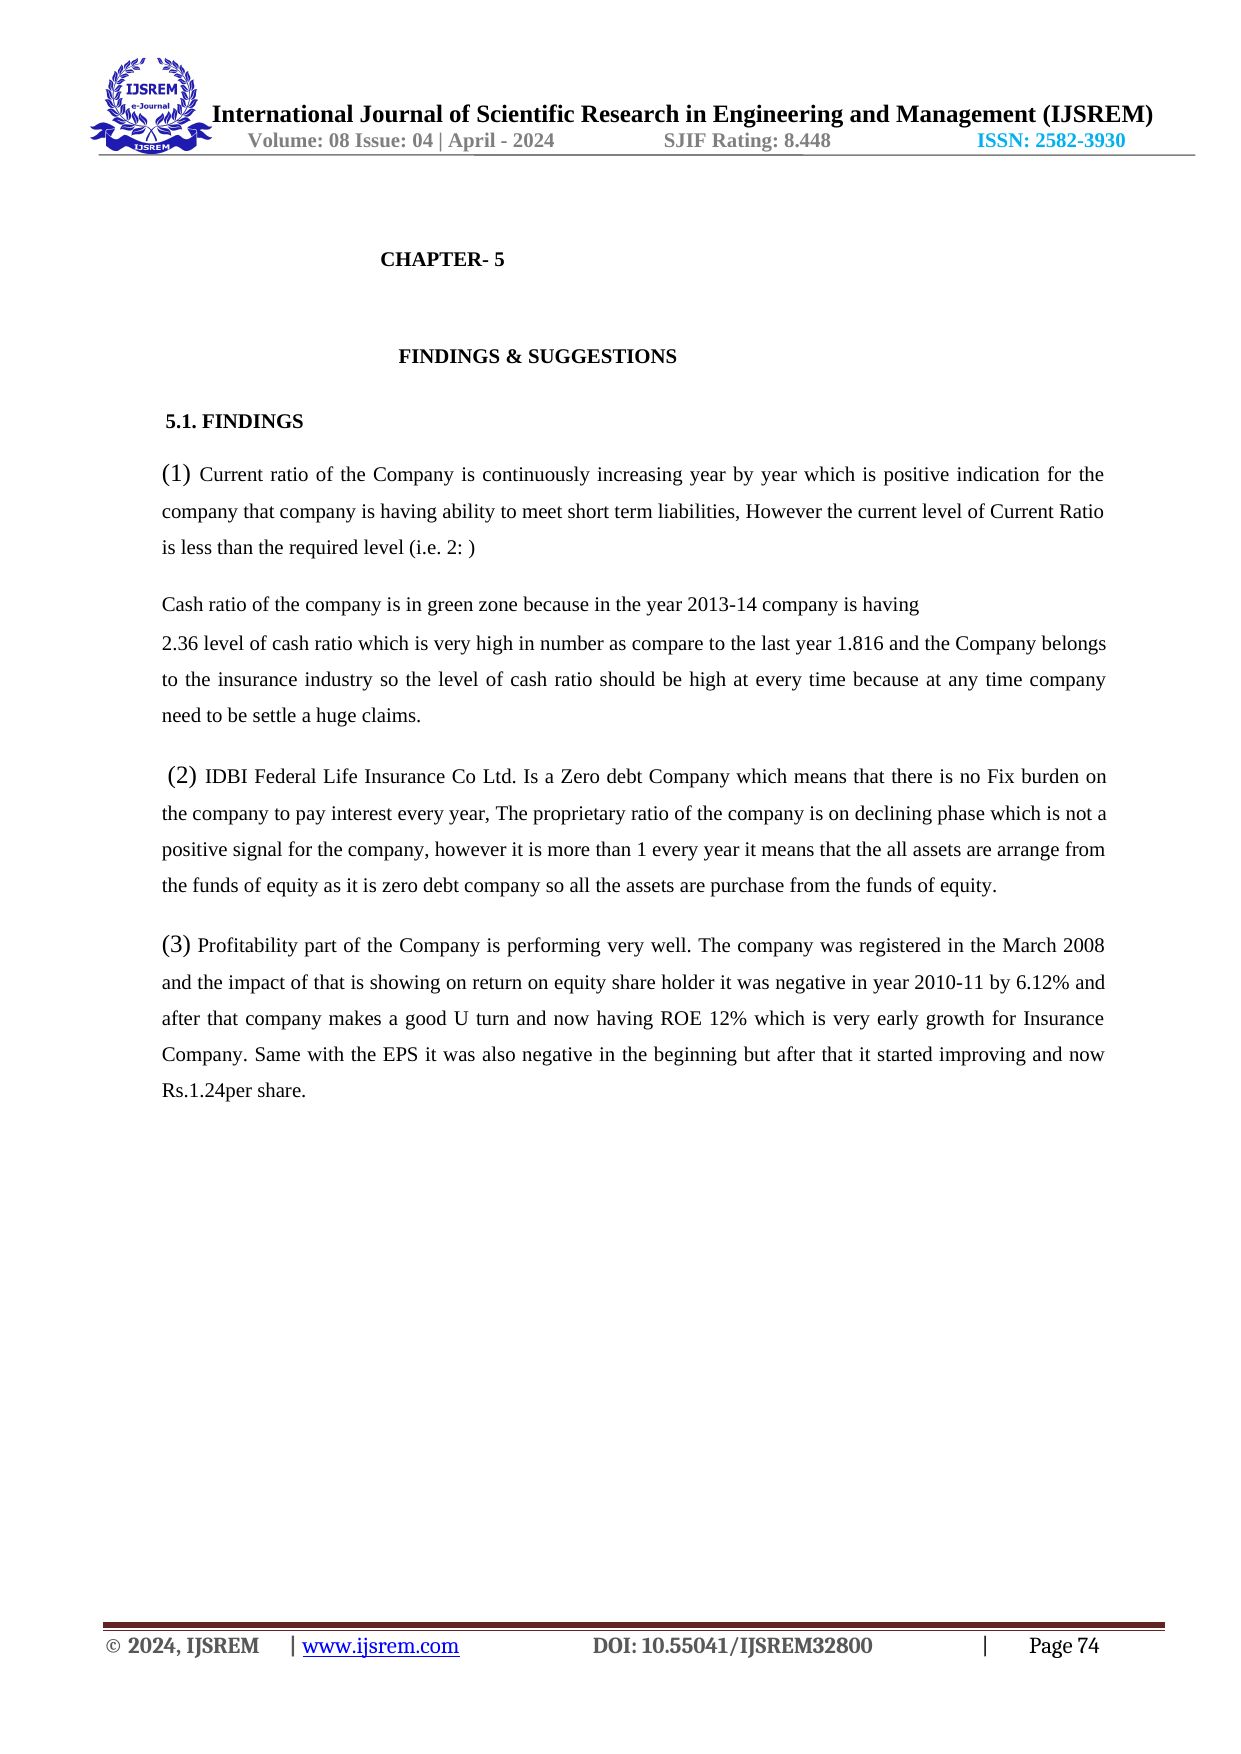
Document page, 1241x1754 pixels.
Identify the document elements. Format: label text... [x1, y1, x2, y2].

list IDBI Federal Life Insurance Co Ltd. Is a Zero debt Company which means that there is no Fix burden on the company to pay interest every year, The proprietary ratio of the company is on declining phase which is not a positive signal for the company, however it is more than 1 every year it means that the all assets are arrange from the funds of equity as it is zero debt company so all the assets are purchase from the funds of equity. [162, 760, 1108, 897]
picture [89, 55, 213, 156]
text FINDINGS & SUGGESTIONS [363, 344, 906, 368]
text Cash ratio of the company is in green zone because in the year 2013-14 company is having [162, 592, 1165, 616]
list Current ratio of the Company is continuously increasing year by year which is positive indication for the company that company is having ability to meet short term liabilities, However the current level of Current Ratio is less than the required level (i.e. 2: ) [162, 458, 1106, 559]
subtitle CHAPTER- 5 [380, 247, 1165, 271]
subtitle 5.1. FINDINGS [165, 409, 1165, 433]
list Profitability part of the Company is performing very well. The company was registered in the March 2008 and the impact of that is showing on return on equity share holder it was negative in year 2010-11 by 6.12% and after that company makes a good U turn and now having ROE 12% which is very early growth for Insurance Company. Same with the EPS it was also negative in the beginning but after that it started improving and now Rs.1.24per share. [162, 929, 1106, 1102]
text 2.36 level of cash ratio which is very high in number as compare to the last year 1.816 and the Company belongs to the insurance industry so the level of cash ratio should be high at every time because at any time company need to be settle a huge claims. [162, 631, 1107, 727]
